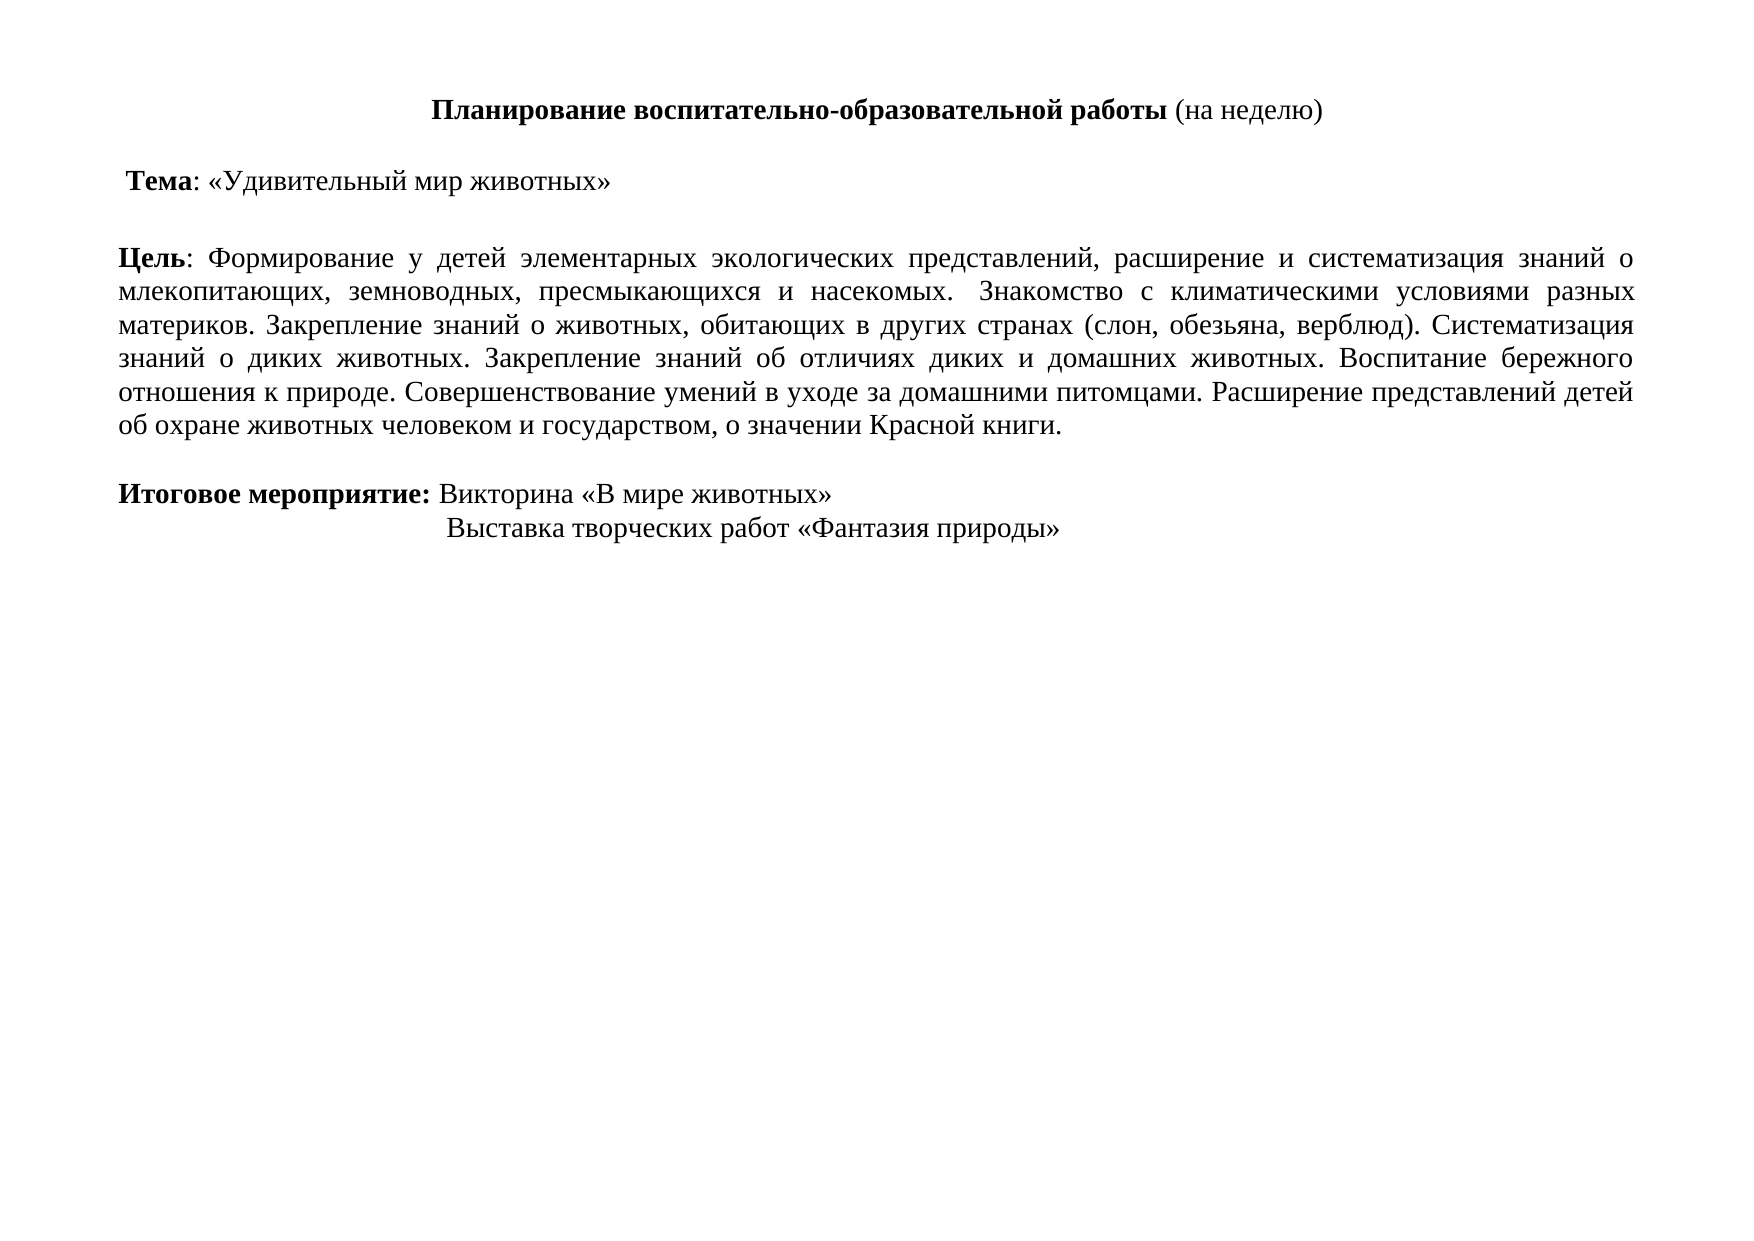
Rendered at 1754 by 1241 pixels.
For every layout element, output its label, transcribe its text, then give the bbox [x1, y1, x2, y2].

text Выставка творческих работ «Фантазия природы» [118, 510, 1636, 544]
text Цель: Формирование у детей элементарных экологических представлений, расширение и систематизация знаний о млекопитающих, земноводных, пресмыкающихся и насекомых. Знакомство с климатическими условиями разных материков. Закрепление знаний о животных, обитающих в других странах (слон, обезьяна, верблюд). Систематизация знаний о диких животных. Закрепление знаний об отличиях диких и домашних животных. Воспитание бережного отношения к природе. Совершенствование умений в уходе за домашними питомцами. Расширение представлений детей об охране животных человеком и государством, о значении Красной книги. [118, 240, 1636, 441]
text Планирование воспитательно-образовательной работы (на неделю) [118, 92, 1636, 125]
text Итоговое мероприятие: Викторина «В мире животных» [118, 477, 1636, 510]
text Тема: «Удивительный мир животных» [118, 163, 1636, 196]
